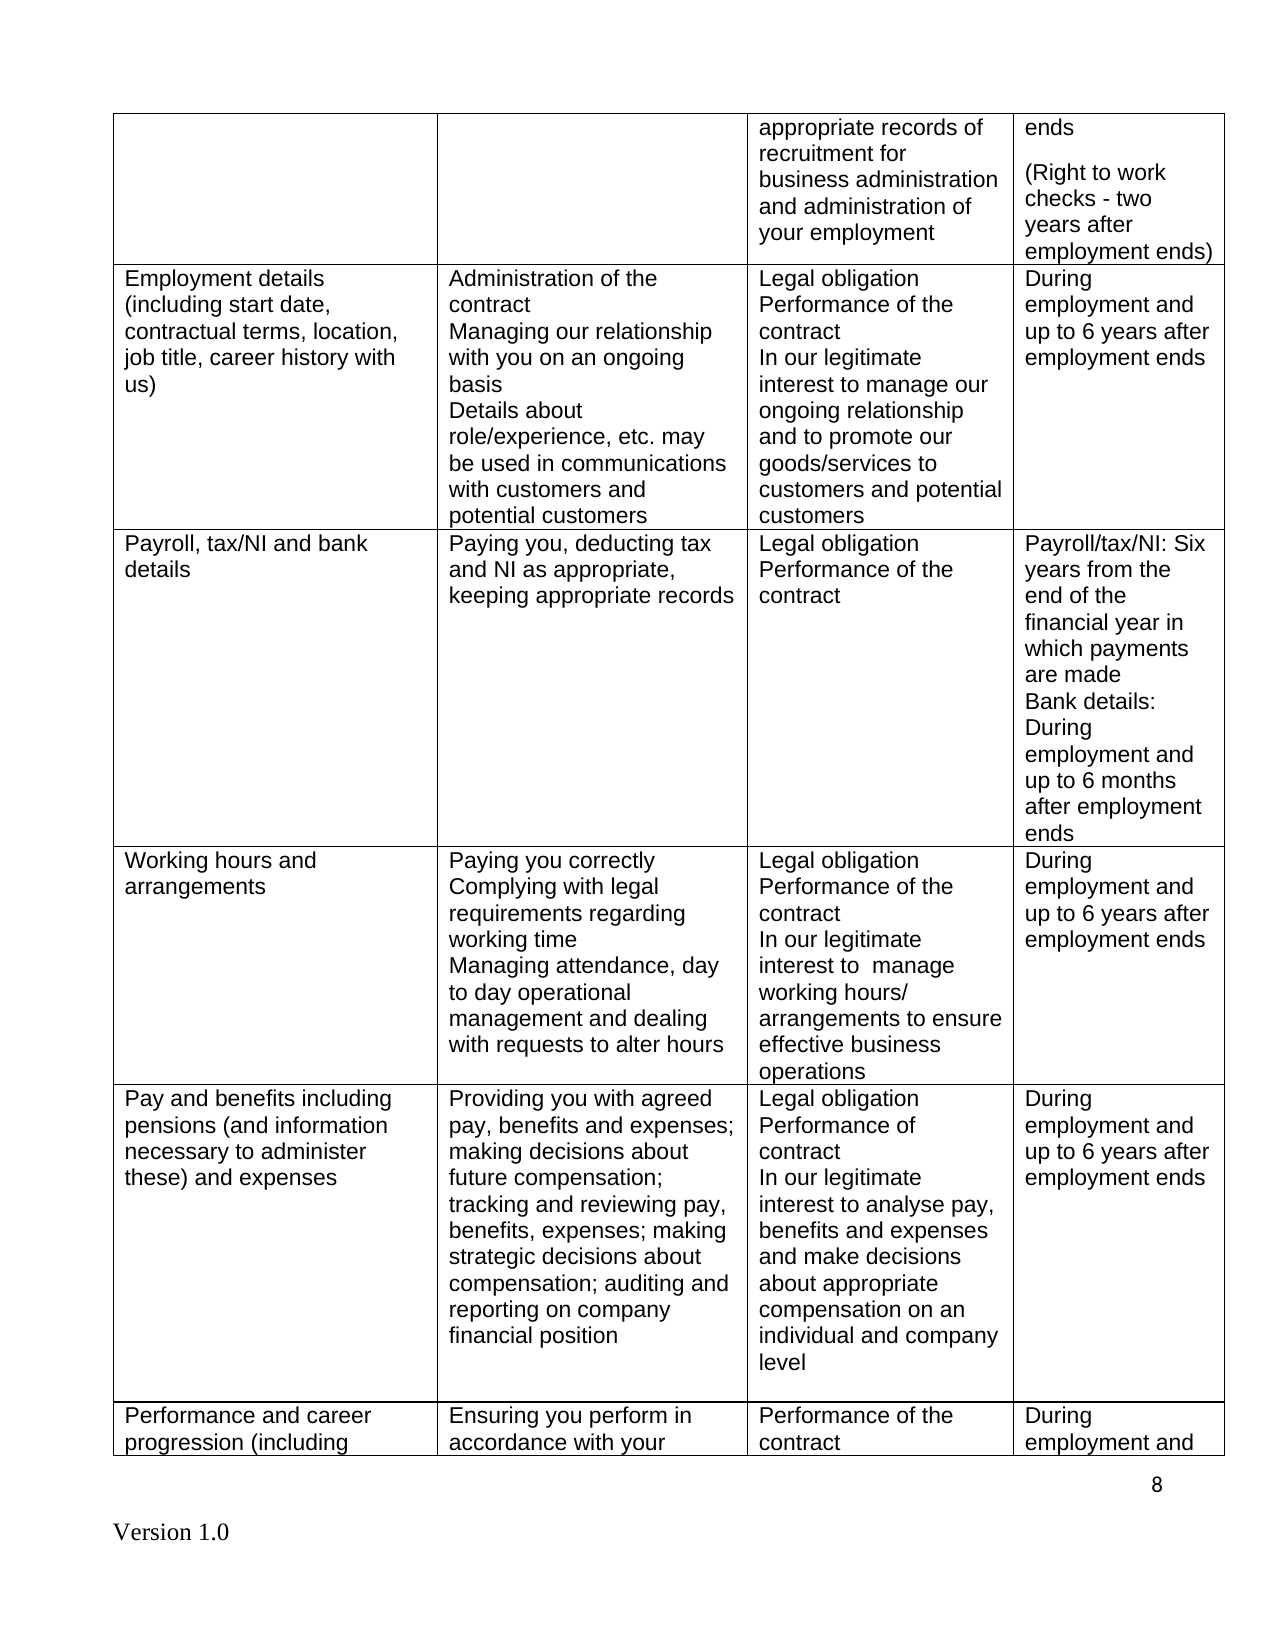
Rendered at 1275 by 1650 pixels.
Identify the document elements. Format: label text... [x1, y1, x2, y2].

table_cell Legal obligation Performance of the contract [748, 530, 1013, 846]
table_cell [1014, 1403, 1224, 1455]
table_cell Legal obligation Performance of contract In our legitimate interest to analyse pay, benefits and expenses and make decisions about appropriate compensation on an individual and company level [748, 1085, 1013, 1401]
table_cell Legal obligation Performance of the contract In our legitimate interest to manage our ongoing relationship and to promote our goods/services to customers and potential customers [748, 265, 1013, 529]
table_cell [438, 1403, 747, 1455]
table_cell During employment and up to 6 years after employment ends [1014, 1085, 1224, 1401]
table_cell Payroll, tax/NI and bank details [114, 530, 437, 846]
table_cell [748, 114, 1013, 264]
table_cell Providing you with agreed pay, benefits and expenses; making decisions about future compensation; tracking and reviewing pay, benefits, expenses; making strategic decisions about compensation; auditing and reporting on company financial position [438, 1085, 747, 1401]
table_cell During employment and up to 6 years after employment ends [1014, 265, 1224, 529]
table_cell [438, 114, 747, 264]
table_cell Working hours and arrangements [114, 847, 437, 1084]
table_cell During employment and up to 6 years after employment ends [1014, 847, 1224, 1084]
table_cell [748, 1403, 1013, 1455]
table_cell Administration of the contract Managing our relationship with you on an ongoing basis Details about role/experience, etc. may be used in communications with customers and potential customers [438, 265, 747, 529]
table_cell Payroll/tax/NI: Six years from the end of the financial year in which payments are made Bank details: During employment and up to 6 months after employment ends [1014, 530, 1224, 846]
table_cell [114, 1403, 437, 1455]
table_cell Employment details (including start date, contractual terms, location, job title, career history with us) [114, 265, 437, 529]
table_cell Pay and benefits including pensions (and information necessary to administer these) and expenses [114, 1085, 437, 1401]
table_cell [114, 114, 437, 264]
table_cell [1014, 114, 1224, 264]
table_cell Paying you correctly Complying with legal requirements regarding working time Managing attendance, day to day operational management and dealing with requests to alter hours [438, 847, 747, 1084]
table_cell Legal obligation Performance of the contract In our legitimate interest to manage working hours/ arrangements to ensure effective business operations [748, 847, 1013, 1084]
table_cell Paying you, deducting tax and NI as appropriate, keeping appropriate records [438, 530, 747, 846]
